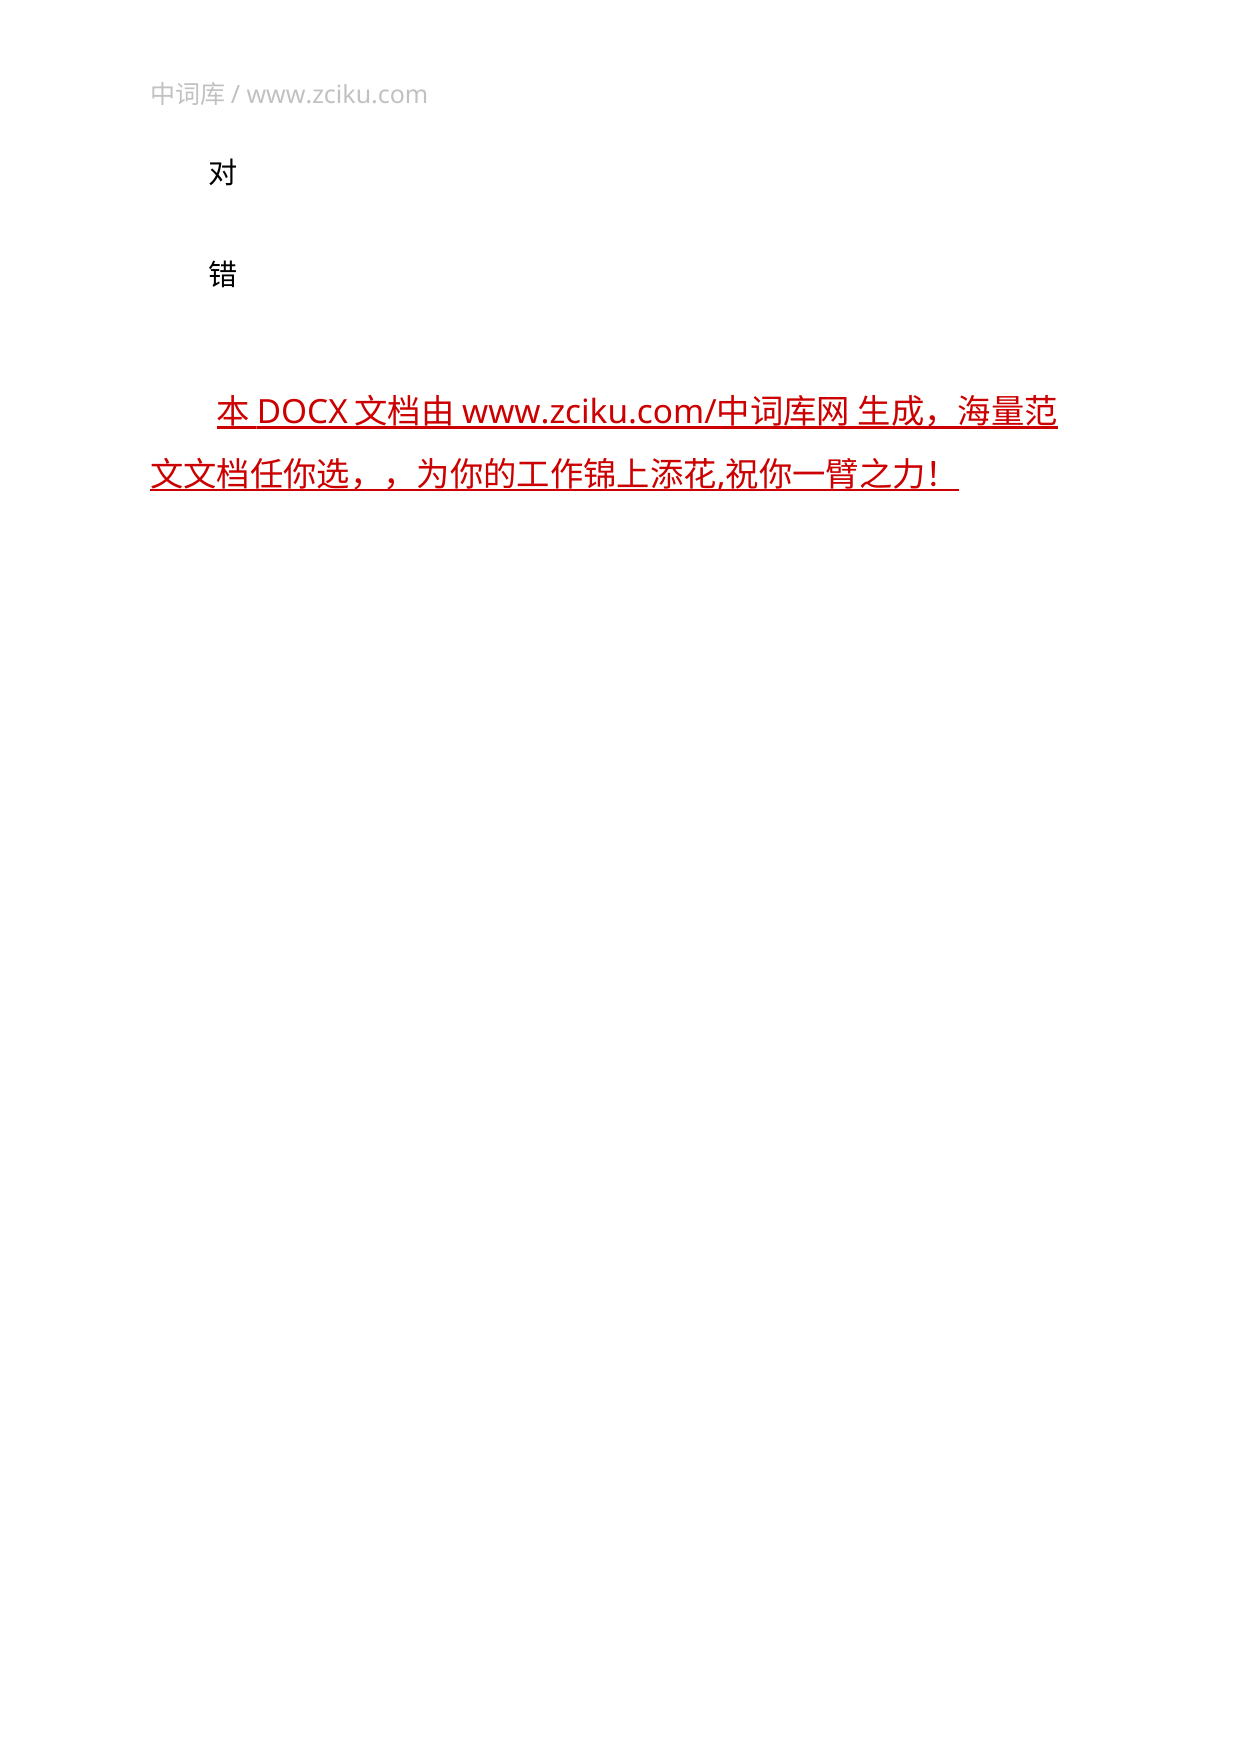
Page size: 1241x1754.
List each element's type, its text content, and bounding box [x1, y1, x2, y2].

text 错 [150, 252, 1090, 294]
text 对 [150, 150, 1090, 192]
text 本DOCX文档由 www.zciku.com/中词库网 生成，海量范文文档任你选，，为你的工作锦上添花,祝你一臂之力！ [150, 385, 1090, 496]
